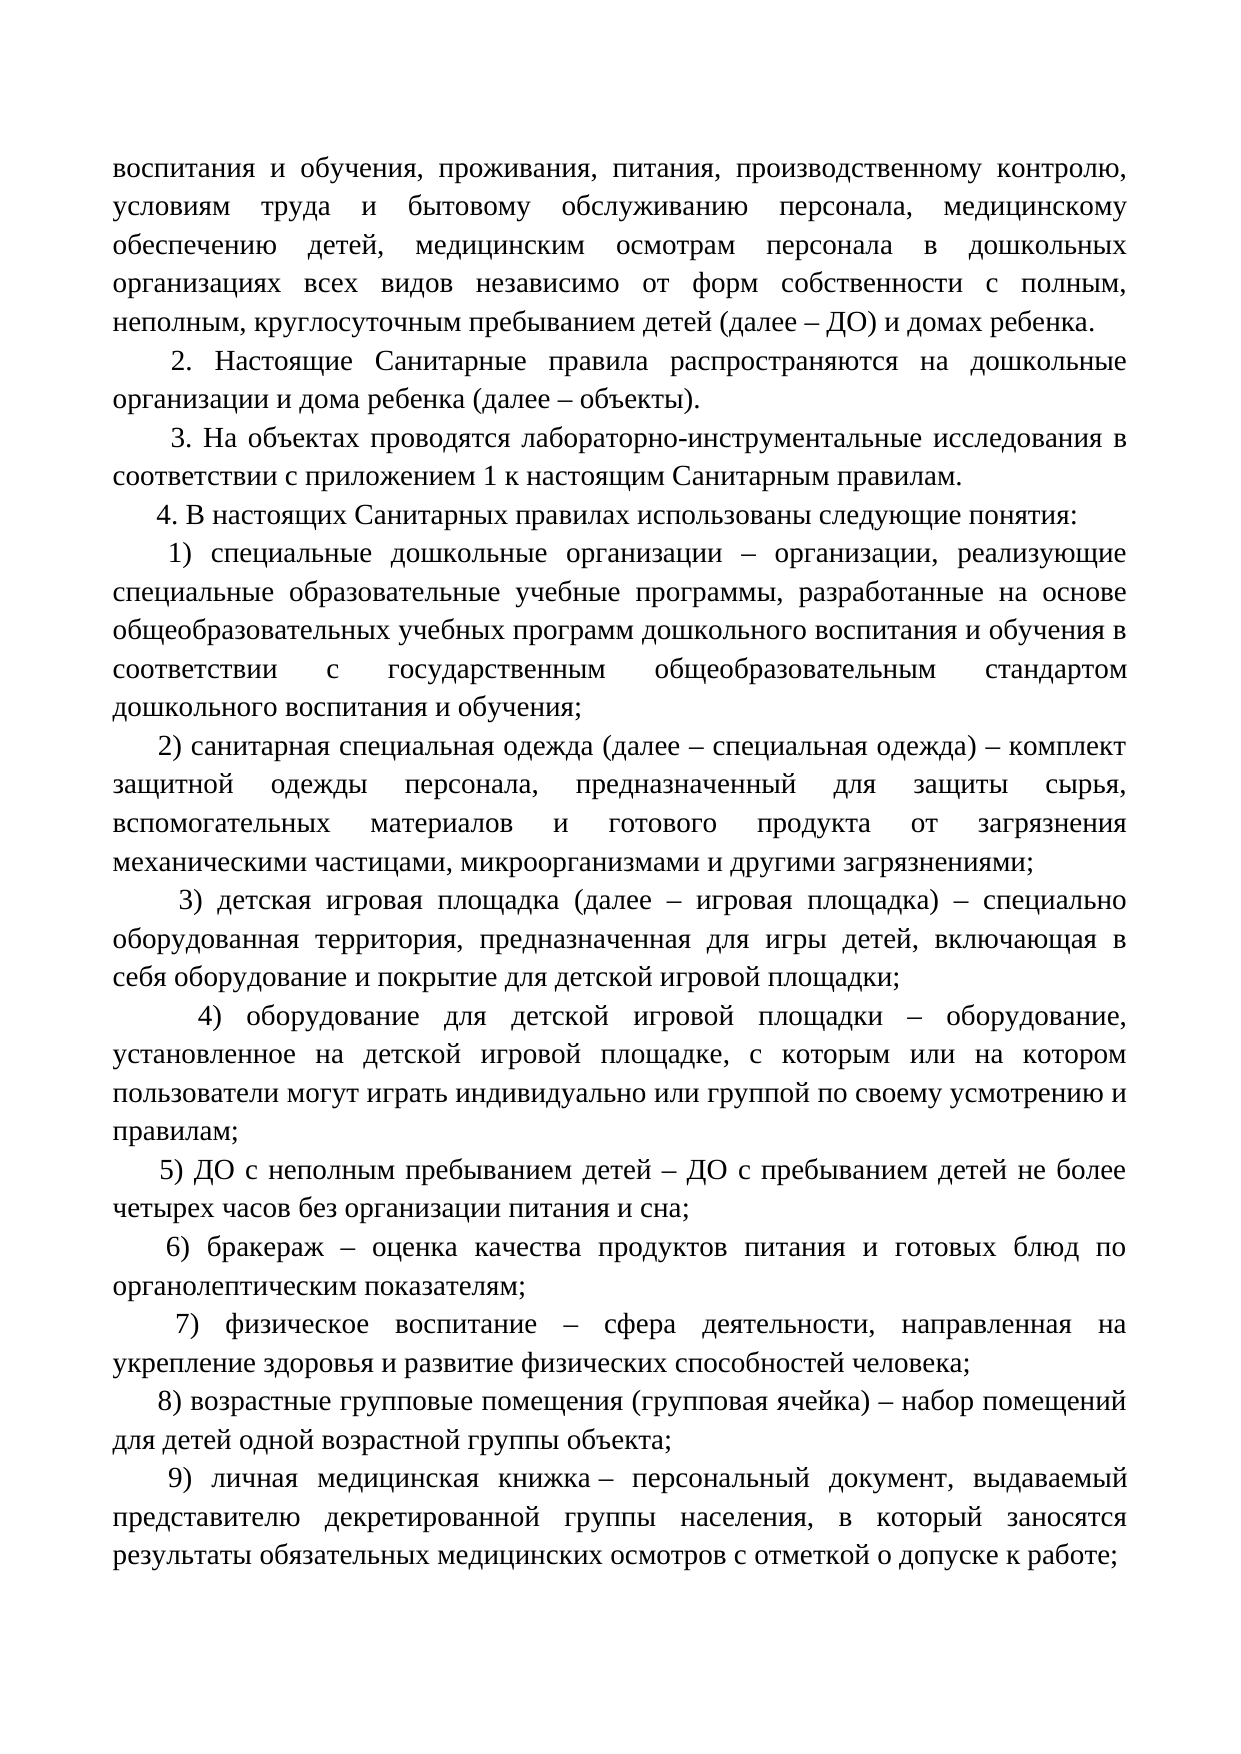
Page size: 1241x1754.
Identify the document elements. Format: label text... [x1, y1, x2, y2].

text 6) бракераж – оценка качества продуктов питания и готовых блюд по органолептическим показателям; [112, 1229, 1128, 1301]
text 2) санитарная специальная одежда (далее – специальная одежда) – комплект защитной одежды персонала, предназначенный для защиты сырья, вспомогательных материалов и готового продукта от загрязнения механическими частицами, микроорганизмами и другими загрязнениями; [112, 728, 1128, 877]
text 2. Настоящие Санитарные правила распространяются на дошкольные организации и дома ребенка (далее – объекты). [112, 343, 1128, 415]
text 3. На объектах проводятся лабораторно-инструментальные исследования в соответствии с приложением 1 к настоящим Санитарным правилам. [112, 420, 1128, 492]
text 9) личная медицинская книжка – персональный документ, выдаваемый представителю декретированной группы населения, в который заносятся результаты обязательных медицинских осмотров с отметкой о допуске к работе; [112, 1460, 1128, 1571]
text 8) возрастные групповые помещения (групповая ячейка) – набор помещений для детей одной возрастной группы объекта; [112, 1383, 1128, 1455]
text 1) специальные дошкольные организации – организации, реализующие специальные образовательные учебные программы, разработанные на основе общеобразовательных учебных программ дошкольного воспитания и обучения в соответствии с государственным общеобразовательным стандартом дошкольного воспитания и обучения; [112, 535, 1128, 723]
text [112, 150, 1128, 338]
text 4. В настоящих Санитарных правилах использованы следующие понятия: [112, 497, 1128, 530]
text 3) детская игровая площадка (далее – игровая площадка) – специально оборудованная территория, предназначенная для игры детей, включающая в себя оборудование и покрытие для детской игровой площадки; [112, 882, 1128, 993]
text 7) физическое воспитание – сфера деятельности, направленная на укрепление здоровья и развитие физических способностей человека; [112, 1306, 1128, 1378]
text 4) оборудование для детской игровой площадки – оборудование, установленное на детской игровой площадке, с которым или на котором пользователи могут играть индивидуально или группой по своему усмотрению и правилам; [112, 998, 1128, 1147]
text 5) ДО с неполным пребыванием детей – ДО с пребыванием детей не более четырех часов без организации питания и сна; [112, 1152, 1128, 1224]
